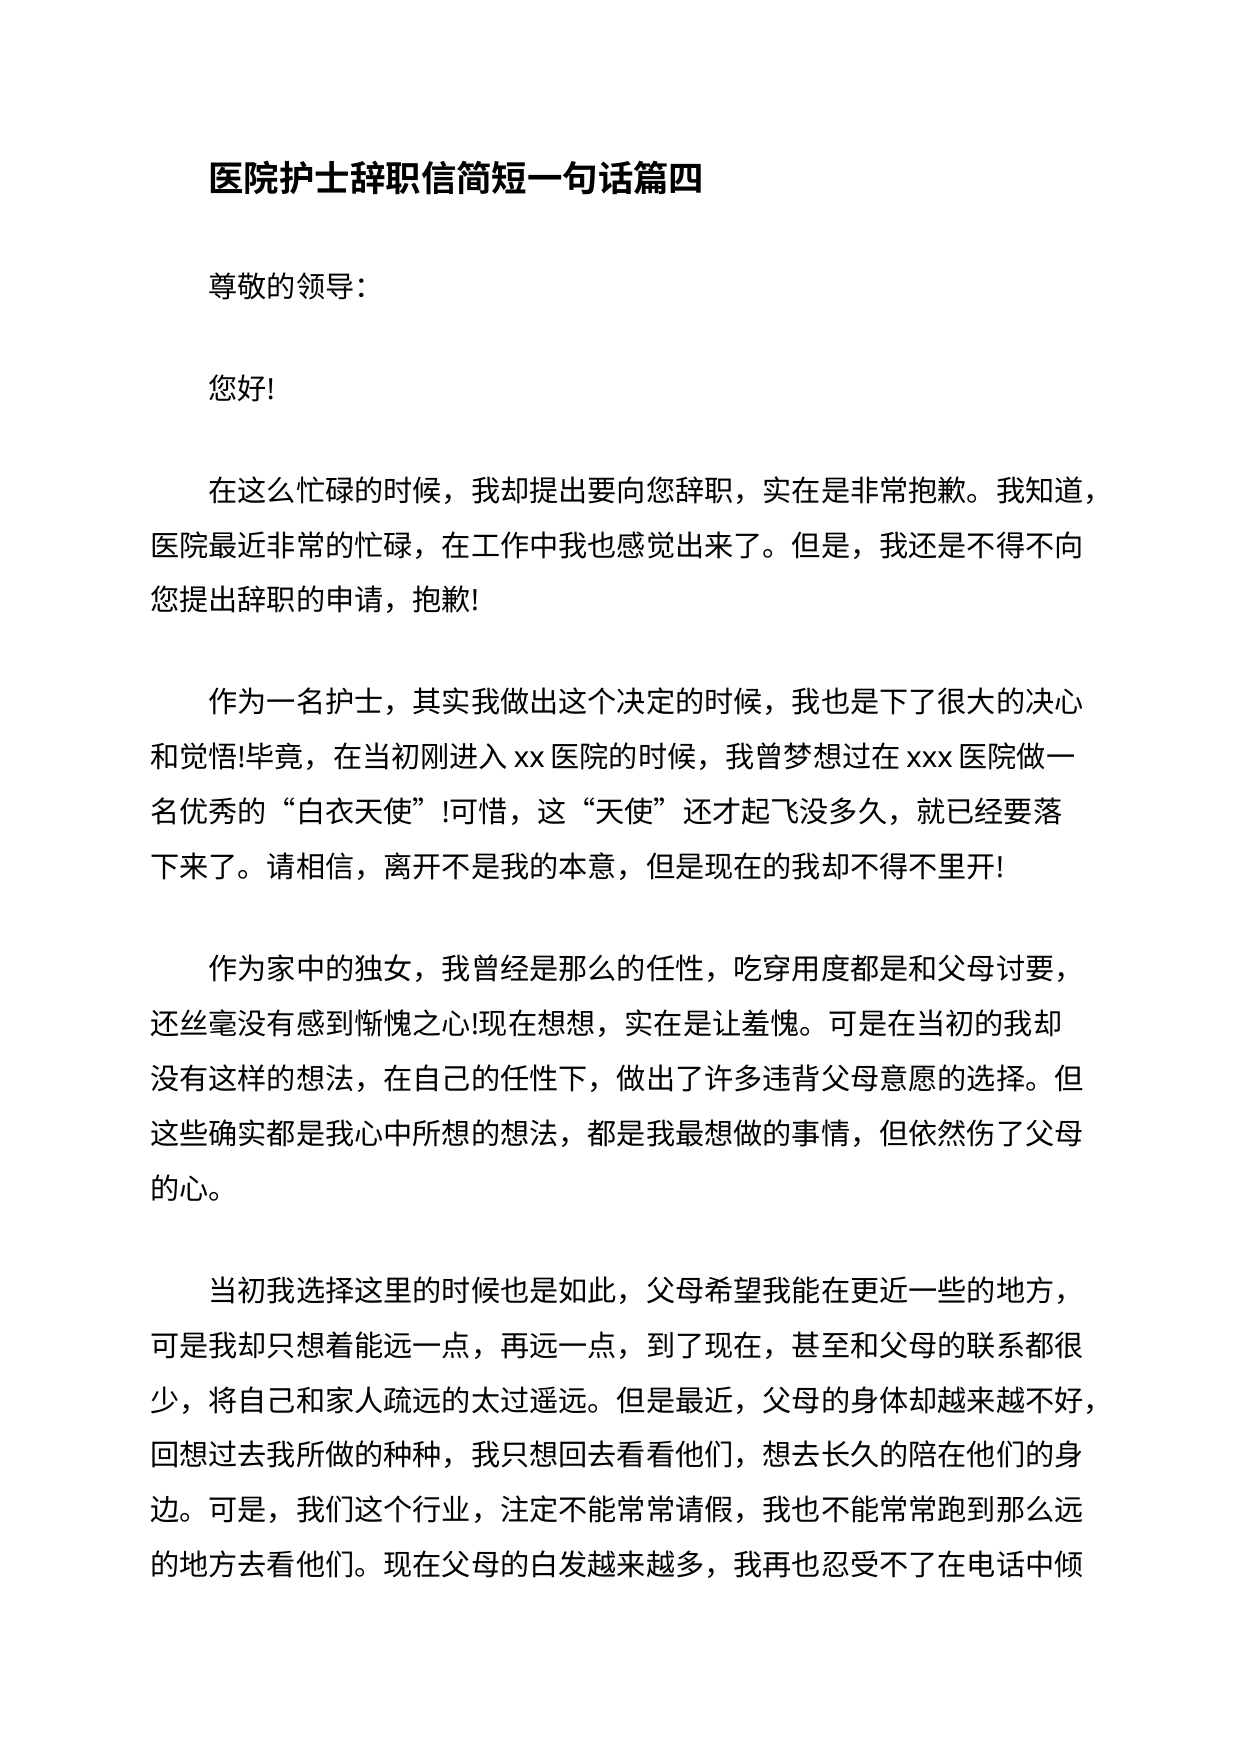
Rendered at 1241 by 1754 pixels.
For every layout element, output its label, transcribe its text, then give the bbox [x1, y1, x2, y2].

text 作为一名护士，其实我做出这个决定的时候，我也是下了很大的决心和觉悟!毕竟，在当初刚进入xx医院的时候，我曾梦想过在xxx医院做一名优秀的“白衣天使”!可惜，这“天使”还才起飞没多久，就已经要落下来了。请相信，离开不是我的本意，但是现在的我却不得不里开! [150, 679, 1090, 886]
text 作为家中的独女，我曾经是那么的任性，吃穿用度都是和父母讨要，还丝毫没有感到惭愧之心!现在想想，实在是让羞愧。可是在当初的我却没有这样的想法，在自己的任性下，做出了许多违背父母意愿的选择。但这些确实都是我心中所想的想法，都是我最想做的事情，但依然伤了父母的心。 [150, 946, 1090, 1208]
text 在这么忙碌的时候，我却提出要向您辞职，实在是非常抱歉。我知道，医院最近非常的忙碌，在工作中我也感觉出来了。但是，我还是不得不向您提出辞职的申请，抱歉! [150, 467, 1090, 619]
text 尊敬的领导： [150, 263, 1090, 306]
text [150, 1267, 1090, 1584]
text 医院护士辞职信简短一句话篇四 [150, 150, 1090, 201]
text 您好! [150, 365, 1090, 408]
